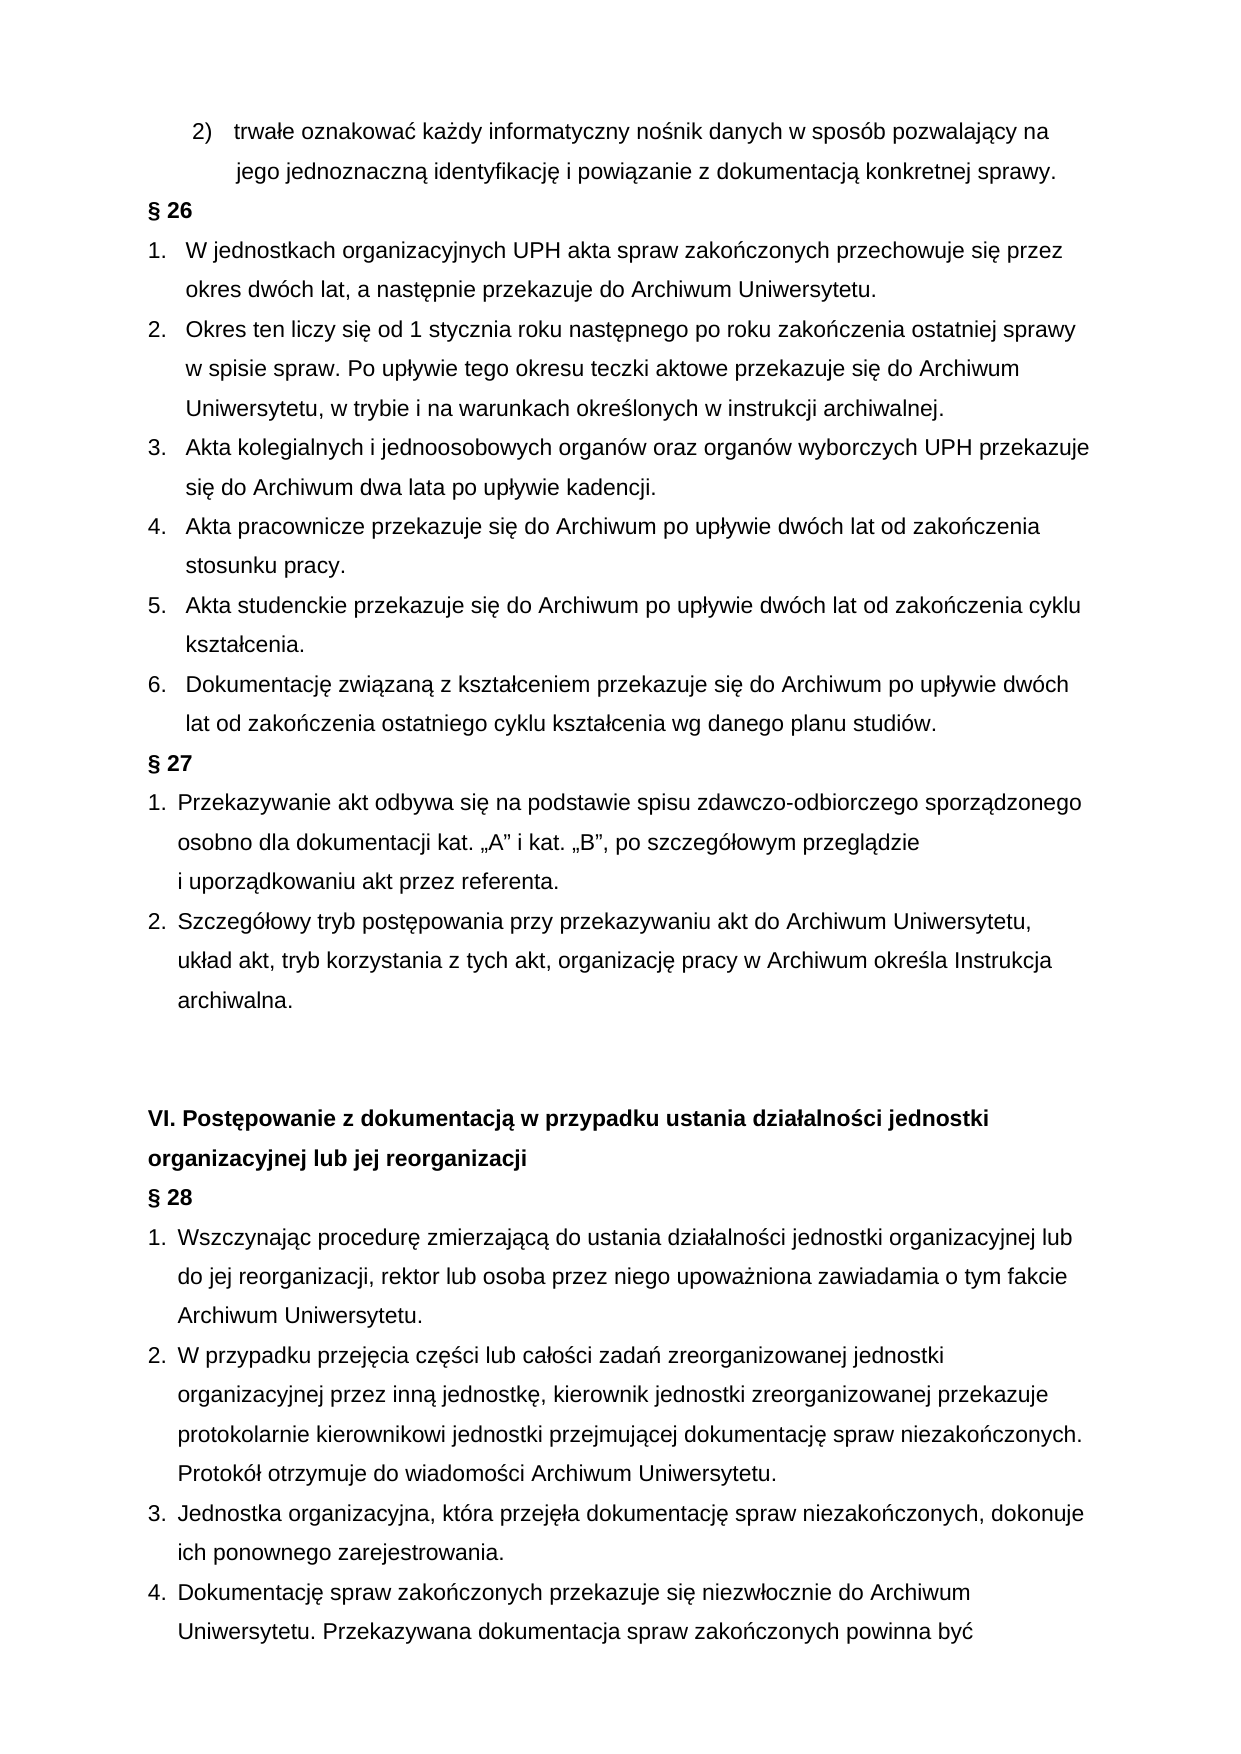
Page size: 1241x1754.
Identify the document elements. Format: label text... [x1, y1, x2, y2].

list Akta studenckie przekazuje się do Archiwum po upływie dwóch lat od zakończenia cyklu kształcenia. [148, 592, 1093, 658]
list Jednostka organizacyjna, która przejęła dokumentację spraw niezakończonych, dokonuje ich ponownego zarejestrowania. [148, 1500, 1093, 1566]
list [148, 1579, 1093, 1645]
list trwałe oznakować każdy informatyczny nośnik danych w sposób pozwalający na jego jednoznaczną identyfikację i powiązanie z dokumentacją konkretnej sprawy. [192, 118, 1093, 184]
text § 26 [148, 197, 1093, 223]
list Akta kolegialnych i jednoosobowych organów oraz organów wyborczych UPH przekazuje się do Archiwum dwa lata po upływie kadencji. [148, 434, 1093, 500]
list W jednostkach organizacyjnych UPH akta spraw zakończonych przechowuje się przez okres dwóch lat, a następnie przekazuje do Archiwum Uniwersytetu. [148, 237, 1093, 302]
text § 27 [148, 750, 1093, 776]
list Okres ten liczy się od 1 stycznia roku następnego po roku zakończenia ostatniej sprawy w spisie spraw. Po upływie tego okresu teczki aktowe przekazuje się do Archiwum Uniwersytetu, w trybie i na warunkach określonych w instrukcji archiwalnej. [148, 316, 1093, 421]
list Akta pracownicze przekazuje się do Archiwum po upływie dwóch lat od zakończenia stosunku pracy. [148, 513, 1093, 579]
text VI. Postępowanie z dokumentacją w przypadku ustania działalności jednostki [148, 1105, 1093, 1131]
list Wszczynając procedurę zmierzającą do ustania działalności jednostki organizacyjnej lub do jej reorganizacji, rektor lub osoba przez niego upoważniona zawiadamia o tym fakcie Archiwum Uniwersytetu. [148, 1223, 1093, 1329]
list Dokumentację związaną z kształceniem przekazuje się do Archiwum po upływie dwóch lat od zakończenia ostatniego cyklu kształcenia wg danego planu studiów. [148, 671, 1093, 737]
list Szczegółowy tryb postępowania przy przekazywaniu akt do Archiwum Uniwersytetu, układ akt, tryb korzystania z tych akt, organizację pracy w Archiwum określa Instrukcja archiwalna. [148, 908, 1093, 1013]
list W przypadku przejęcia części lub całości zadań zreorganizowanej jednostki organizacyjnej przez inną jednostkę, kierownik jednostki zreorganizowanej przekazuje protokolarnie kierownikowi jednostki przejmującej dokumentację spraw niezakończonych. Protokół otrzymuje do wiadomości Archiwum Uniwersytetu. [148, 1342, 1093, 1487]
text organizacyjnej lub jej reorganizacji [148, 1144, 1093, 1171]
list Przekazywanie akt odbywa się na podstawie spisu zdawczo-odbiorczego sporządzonego osobno dla dokumentacji kat. „A” i kat. „B”, po szczegółowym przeglądzie i uporządkowaniu akt przez referenta. [148, 789, 1093, 894]
text § 28 [148, 1184, 1093, 1210]
